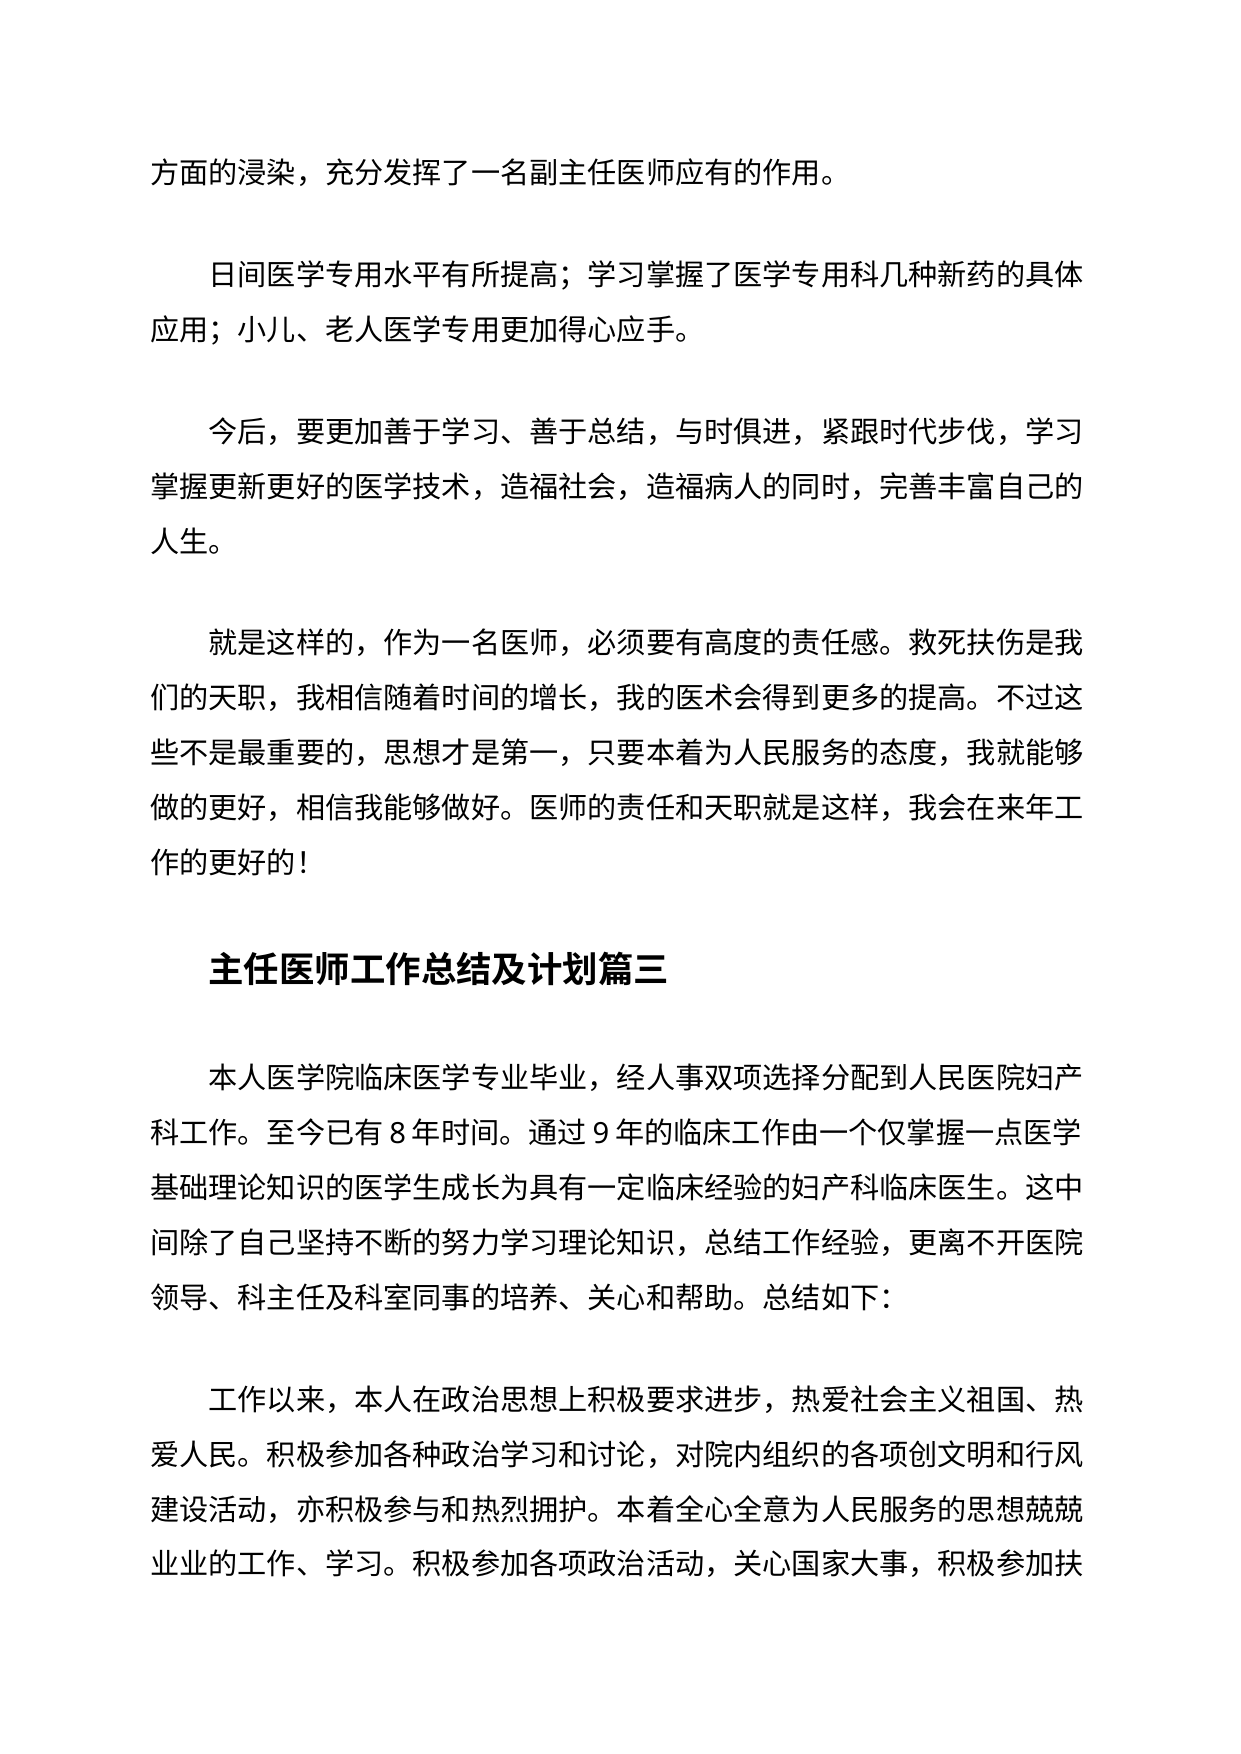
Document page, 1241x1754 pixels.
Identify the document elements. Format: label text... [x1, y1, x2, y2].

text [150, 1376, 1090, 1583]
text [150, 150, 1090, 192]
text 主任医师工作总结及计划篇三 [150, 941, 1090, 993]
text 就是这样的，作为一名医师，必须要有高度的责任感。救死扶伤是我们的天职，我相信随着时间的增长，我的医术会得到更多的提高。不过这些不是最重要的，思想才是第一，只要本着为人民服务的态度，我就能够做的更好，相信我能够做好。医师的责任和天职就是这样，我会在来年工作的更好的！ [150, 620, 1090, 882]
text 本人医学院临床医学专业毕业，经人事双项选择分配到人民医院妇产科工作。至今已有8年时间。通过9年的临床工作由一个仅掌握一点医学基础理论知识的医学生成长为具有一定临床经验的妇产科临床医生。这中间除了自己坚持不断的努力学习理论知识，总结工作经验，更离不开医院领导、科主任及科室同事的培养、关心和帮助。总结如下： [150, 1055, 1090, 1317]
text 日间医学专用水平有所提高；学习掌握了医学专用科几种新药的具体应用；小儿、老人医学专用更加得心应手。 [150, 252, 1090, 349]
text 今后，要更加善于学习、善于总结，与时俱进，紧跟时代步伐，学习掌握更新更好的医学技术，造福社会，造福病人的同时，完善丰富自己的人生。 [150, 408, 1090, 561]
